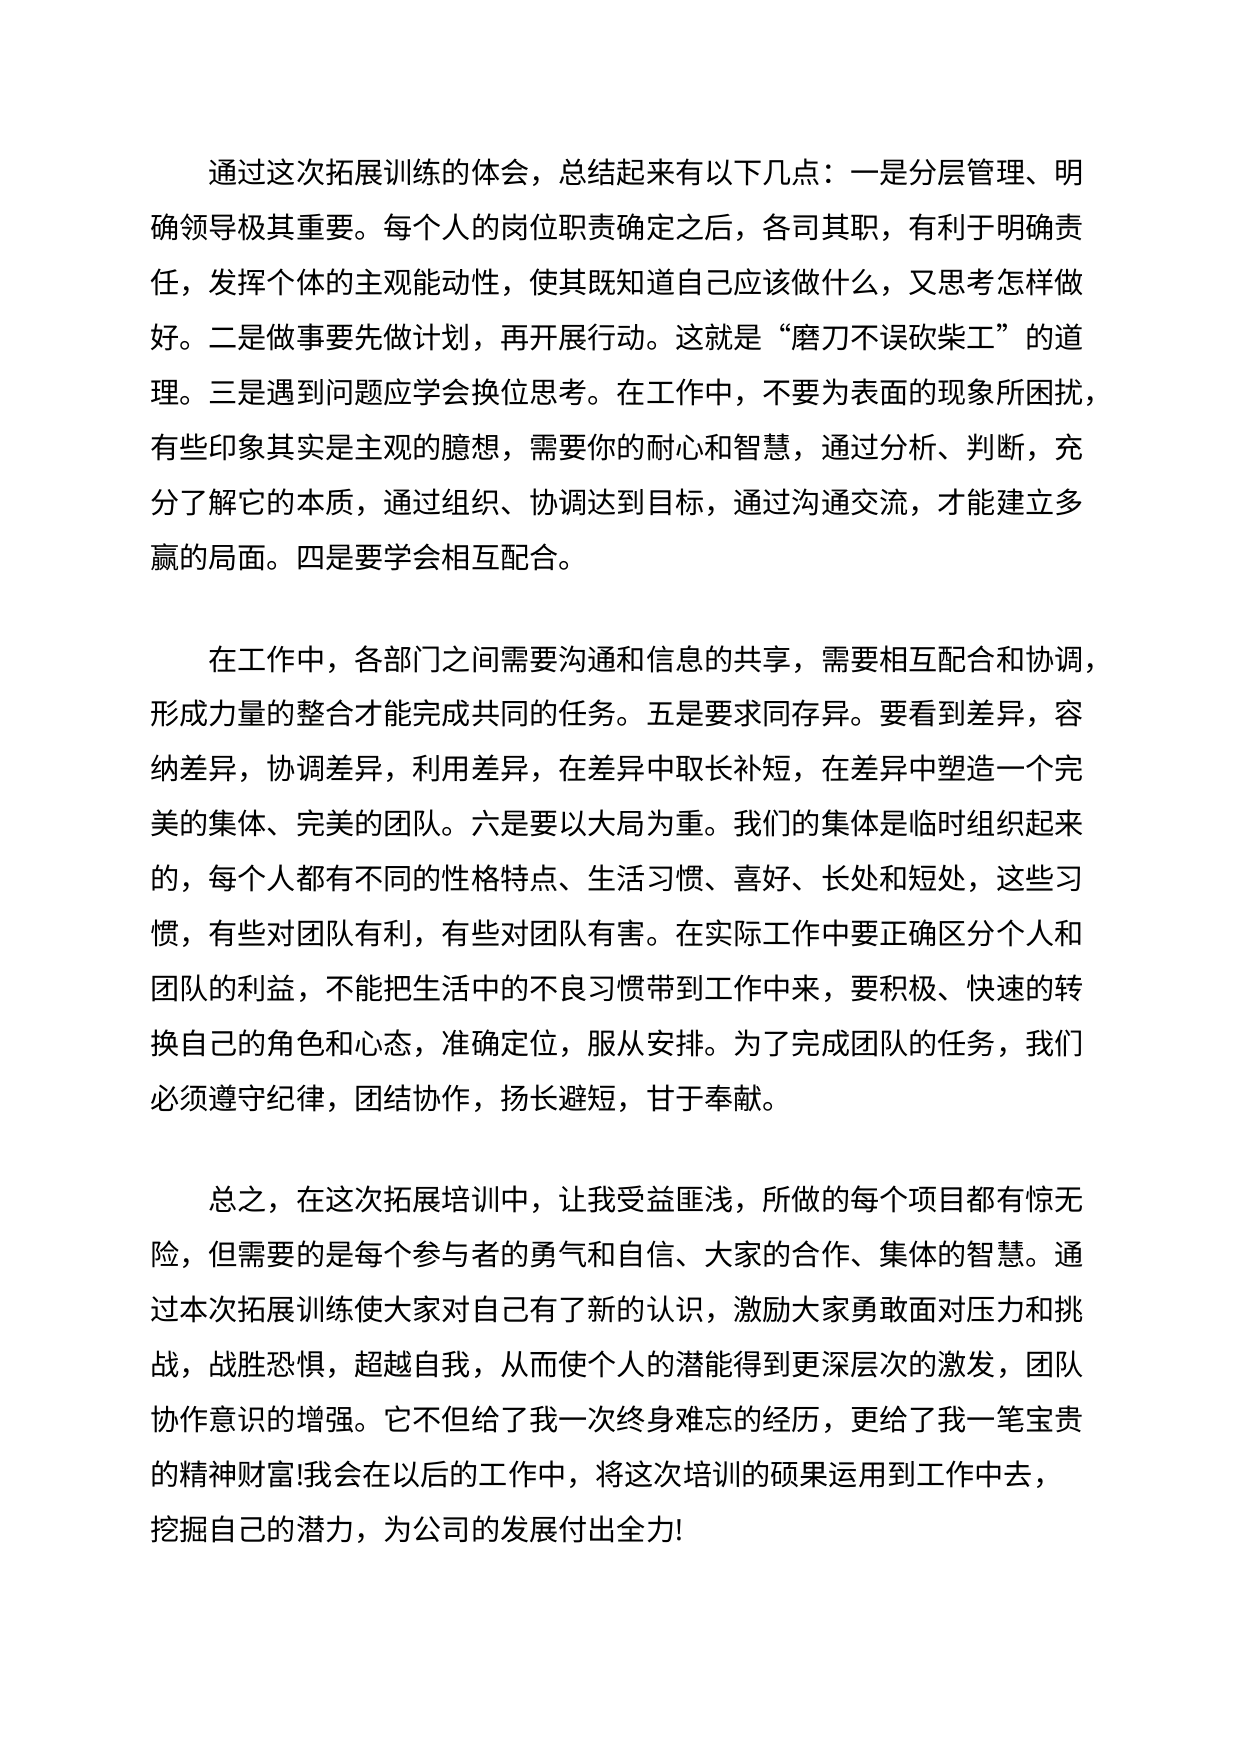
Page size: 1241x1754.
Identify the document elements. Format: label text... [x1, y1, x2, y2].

text 总之，在这次拓展培训中，让我受益匪浅，所做的每个项目都有惊无险，但需要的是每个参与者的勇气和自信、大家的合作、集体的智慧。通过本次拓展训练使大家对自己有了新的认识，激励大家勇敢面对压力和挑战，战胜恐惧，超越自我，从而使个人的潜能得到更深层次的激发，团队协作意识的增强。它不但给了我一次终身难忘的经历，更给了我一笔宝贵的精神财富!我会在以后的工作中，将这次培训的硕果运用到工作中去，挖掘自己的潜力，为公司的发展付出全力! [150, 1177, 1090, 1549]
text 通过这次拓展训练的体会，总结起来有以下几点：一是分层管理、明确领导极其重要。每个人的岗位职责确定之后，各司其职，有利于明确责任，发挥个体的主观能动性，使其既知道自己应该做什么，又思考怎样做好。二是做事要先做计划，再开展行动。这就是“磨刀不误砍柴工”的道理。三是遇到问题应学会换位思考。在工作中，不要为表面的现象所困扰，有些印象其实是主观的臆想，需要你的耐心和智慧，通过分析、判断，充分了解它的本质，通过组织、协调达到目标，通过沟通交流，才能建立多赢的局面。四是要学会相互配合。 [150, 150, 1090, 577]
text 在工作中，各部门之间需要沟通和信息的共享，需要相互配合和协调，形成力量的整合才能完成共同的任务。五是要求同存异。要看到差异，容纳差异，协调差异，利用差异，在差异中取长补短，在差异中塑造一个完美的集体、完美的团队。六是要以大局为重。我们的集体是临时组织起来的，每个人都有不同的性格特点、生活习惯、喜好、长处和短处，这些习惯，有些对团队有利，有些对团队有害。在实际工作中要正确区分个人和团队的利益，不能把生活中的不良习惯带到工作中来，要积极、快速的转换自己的角色和心态，准确定位，服从安排。为了完成团队的任务，我们必须遵守纪律，团结协作，扬长避短，甘于奉献。 [150, 636, 1090, 1117]
